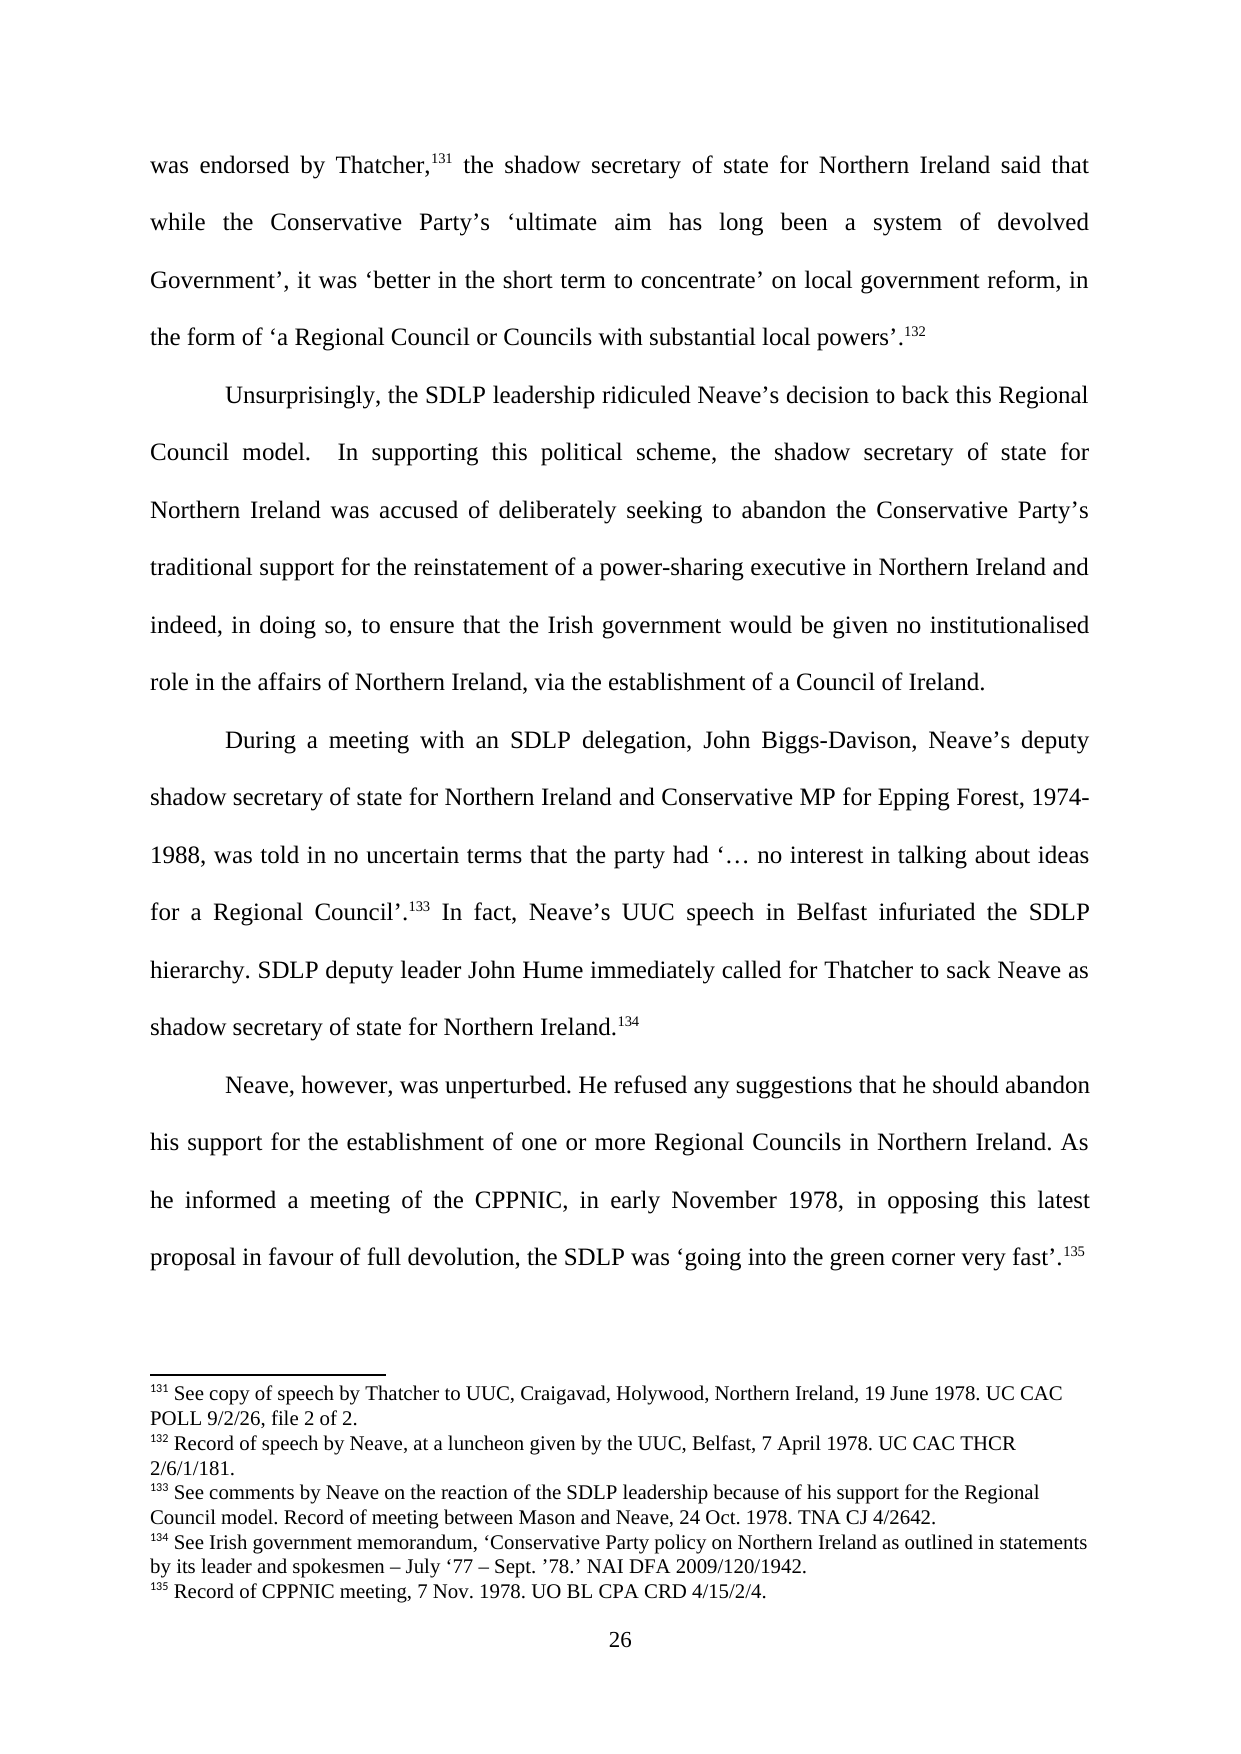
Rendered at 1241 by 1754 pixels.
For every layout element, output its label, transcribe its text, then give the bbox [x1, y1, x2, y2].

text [150, 150, 1090, 351]
text Unsurprisingly, the SDLP leadership ridiculed Neave’s decision to back this Regional Council model. In supporting this political scheme, the shadow secretary of state for Northern Ireland was accused of deliberately seeking to abandon the Conservative Party’s traditional support for the reinstatement of a power-sharing executive in Northern Ireland and indeed, in doing so, to ensure that the Irish government would be given no institutionalised role in the affairs of Northern Ireland, via the establishment of a Council of Ireland. [150, 380, 1090, 696]
text Neave, however, was unperturbed. He refused any suggestions that he should abandon his support for the establishment of one or more Regional Councils in Northern Ireland. As he informed a meeting of the CPPNIC, in early November 1978, in opposing this latest proposal in favour of full devolution, the SDLP was ‘going into the green corner very fast’. [150, 1070, 1090, 1271]
text During a meeting with an SDLP delegation, John Biggs-Davison, Neave’s deputy shadow secretary of state for Northern Ireland and Conservative MP for Epping Forest, 1974-1988, was told in no uncertain terms that the party had ‘… no interest in talking about ideas for a Regional Council’. In fact, Neave’s UUC speech in Belfast infuriated the SDLP hierarchy. SDLP deputy leader John Hume immediately called for Thatcher to sack Neave as shadow secretary of state for Northern Ireland. [150, 725, 1090, 1041]
